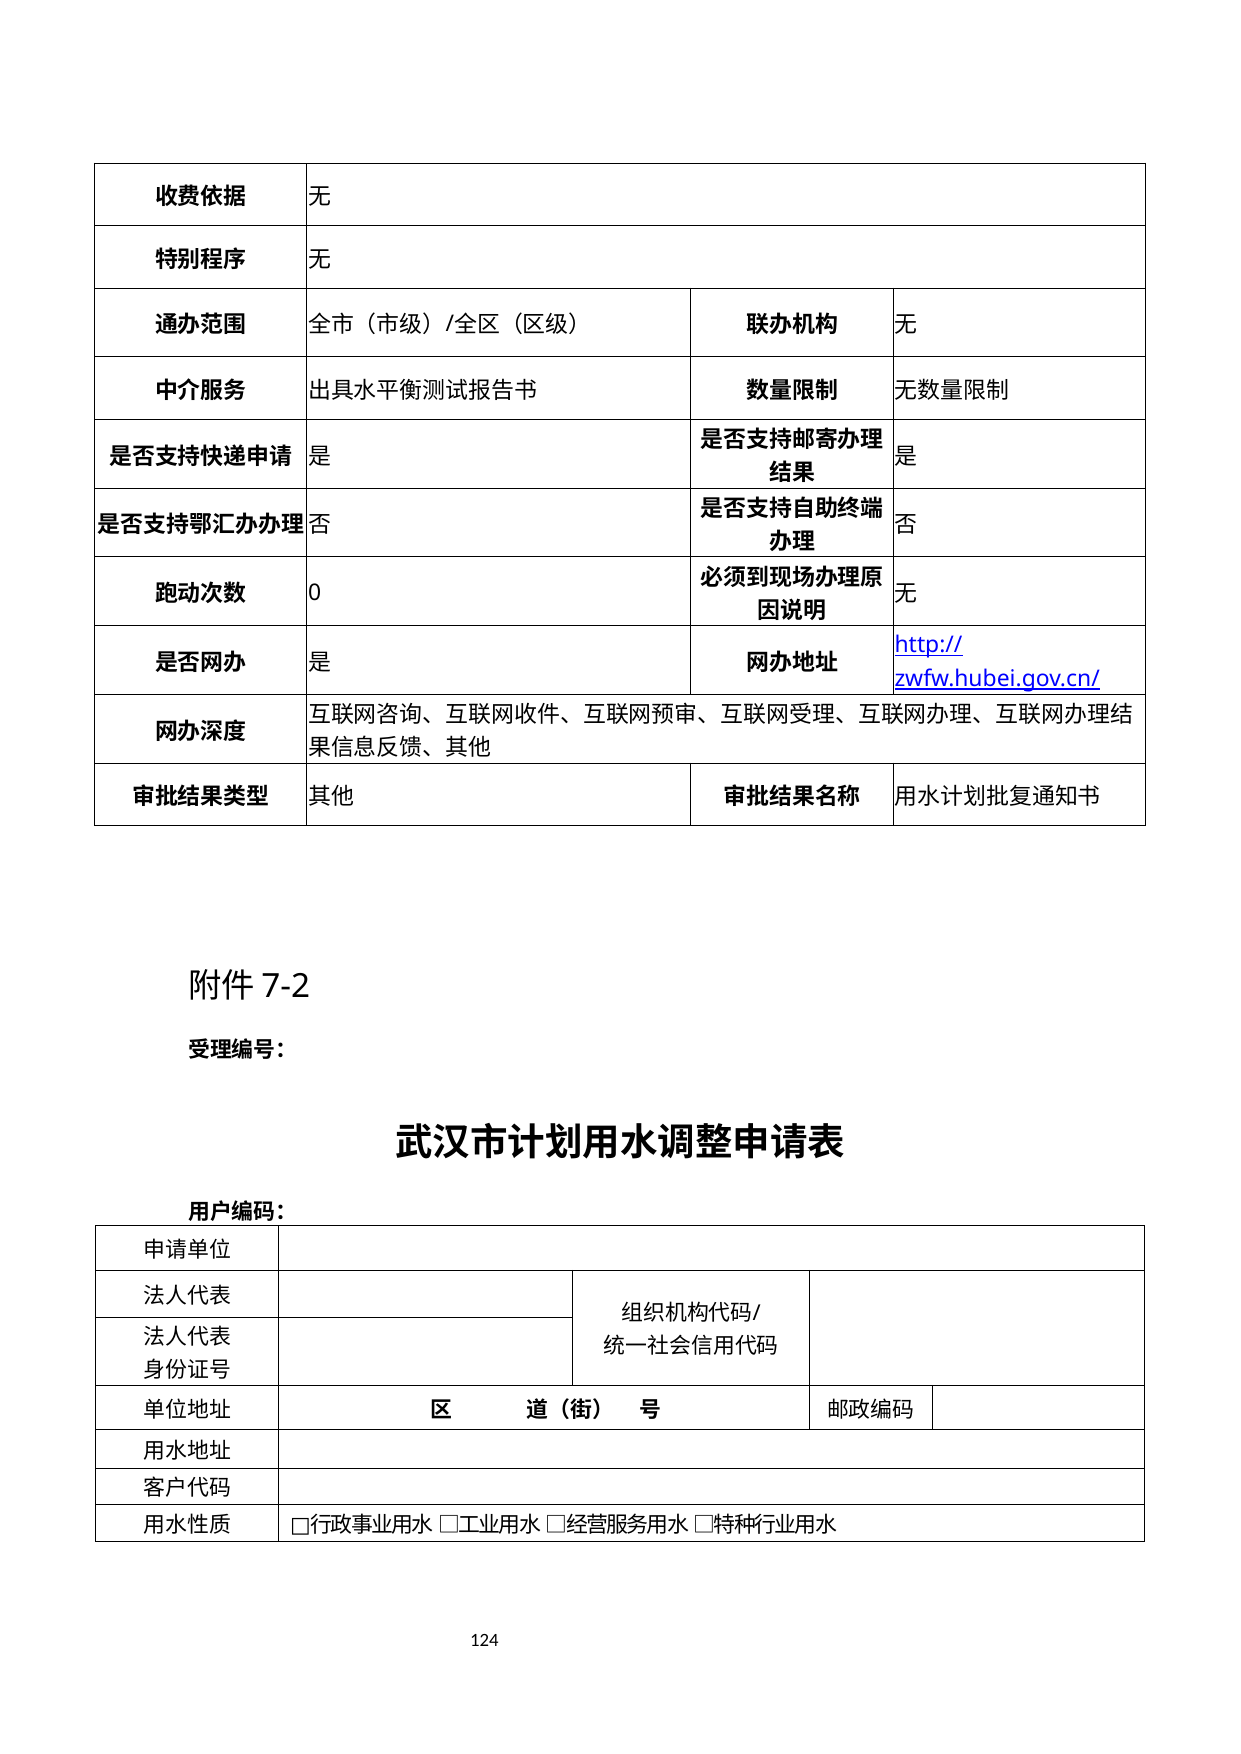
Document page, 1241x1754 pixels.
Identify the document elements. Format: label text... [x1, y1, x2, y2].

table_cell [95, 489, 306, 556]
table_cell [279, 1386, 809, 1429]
text 用户编码： [188, 1194, 1052, 1225]
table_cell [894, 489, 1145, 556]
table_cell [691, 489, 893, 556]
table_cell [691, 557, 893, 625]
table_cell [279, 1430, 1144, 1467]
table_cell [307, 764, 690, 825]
text 附件7-2 [188, 959, 1052, 1007]
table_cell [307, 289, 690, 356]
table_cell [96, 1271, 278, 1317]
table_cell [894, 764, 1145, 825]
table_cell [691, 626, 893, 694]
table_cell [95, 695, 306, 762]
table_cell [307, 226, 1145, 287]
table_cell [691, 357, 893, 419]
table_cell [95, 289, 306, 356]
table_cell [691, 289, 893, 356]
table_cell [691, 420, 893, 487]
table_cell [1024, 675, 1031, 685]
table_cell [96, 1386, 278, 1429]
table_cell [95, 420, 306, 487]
text 武汉市计划用水调整申请表 [188, 1112, 1052, 1167]
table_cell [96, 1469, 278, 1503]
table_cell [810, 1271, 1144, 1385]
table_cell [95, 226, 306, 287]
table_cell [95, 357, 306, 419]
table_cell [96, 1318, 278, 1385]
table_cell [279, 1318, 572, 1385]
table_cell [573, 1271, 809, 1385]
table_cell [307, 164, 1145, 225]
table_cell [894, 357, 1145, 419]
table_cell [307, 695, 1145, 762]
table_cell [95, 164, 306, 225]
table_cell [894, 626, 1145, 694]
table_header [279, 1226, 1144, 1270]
text 受理编号： [188, 1032, 1052, 1063]
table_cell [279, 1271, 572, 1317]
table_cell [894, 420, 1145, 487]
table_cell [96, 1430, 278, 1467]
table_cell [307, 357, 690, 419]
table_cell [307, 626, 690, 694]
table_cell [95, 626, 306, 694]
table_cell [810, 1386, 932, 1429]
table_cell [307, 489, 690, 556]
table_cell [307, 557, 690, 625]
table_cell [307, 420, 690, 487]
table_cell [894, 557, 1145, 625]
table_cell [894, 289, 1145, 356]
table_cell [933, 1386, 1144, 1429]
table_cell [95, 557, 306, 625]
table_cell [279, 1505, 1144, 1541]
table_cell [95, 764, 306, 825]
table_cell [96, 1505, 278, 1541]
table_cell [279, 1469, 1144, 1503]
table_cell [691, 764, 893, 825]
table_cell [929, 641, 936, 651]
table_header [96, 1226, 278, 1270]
